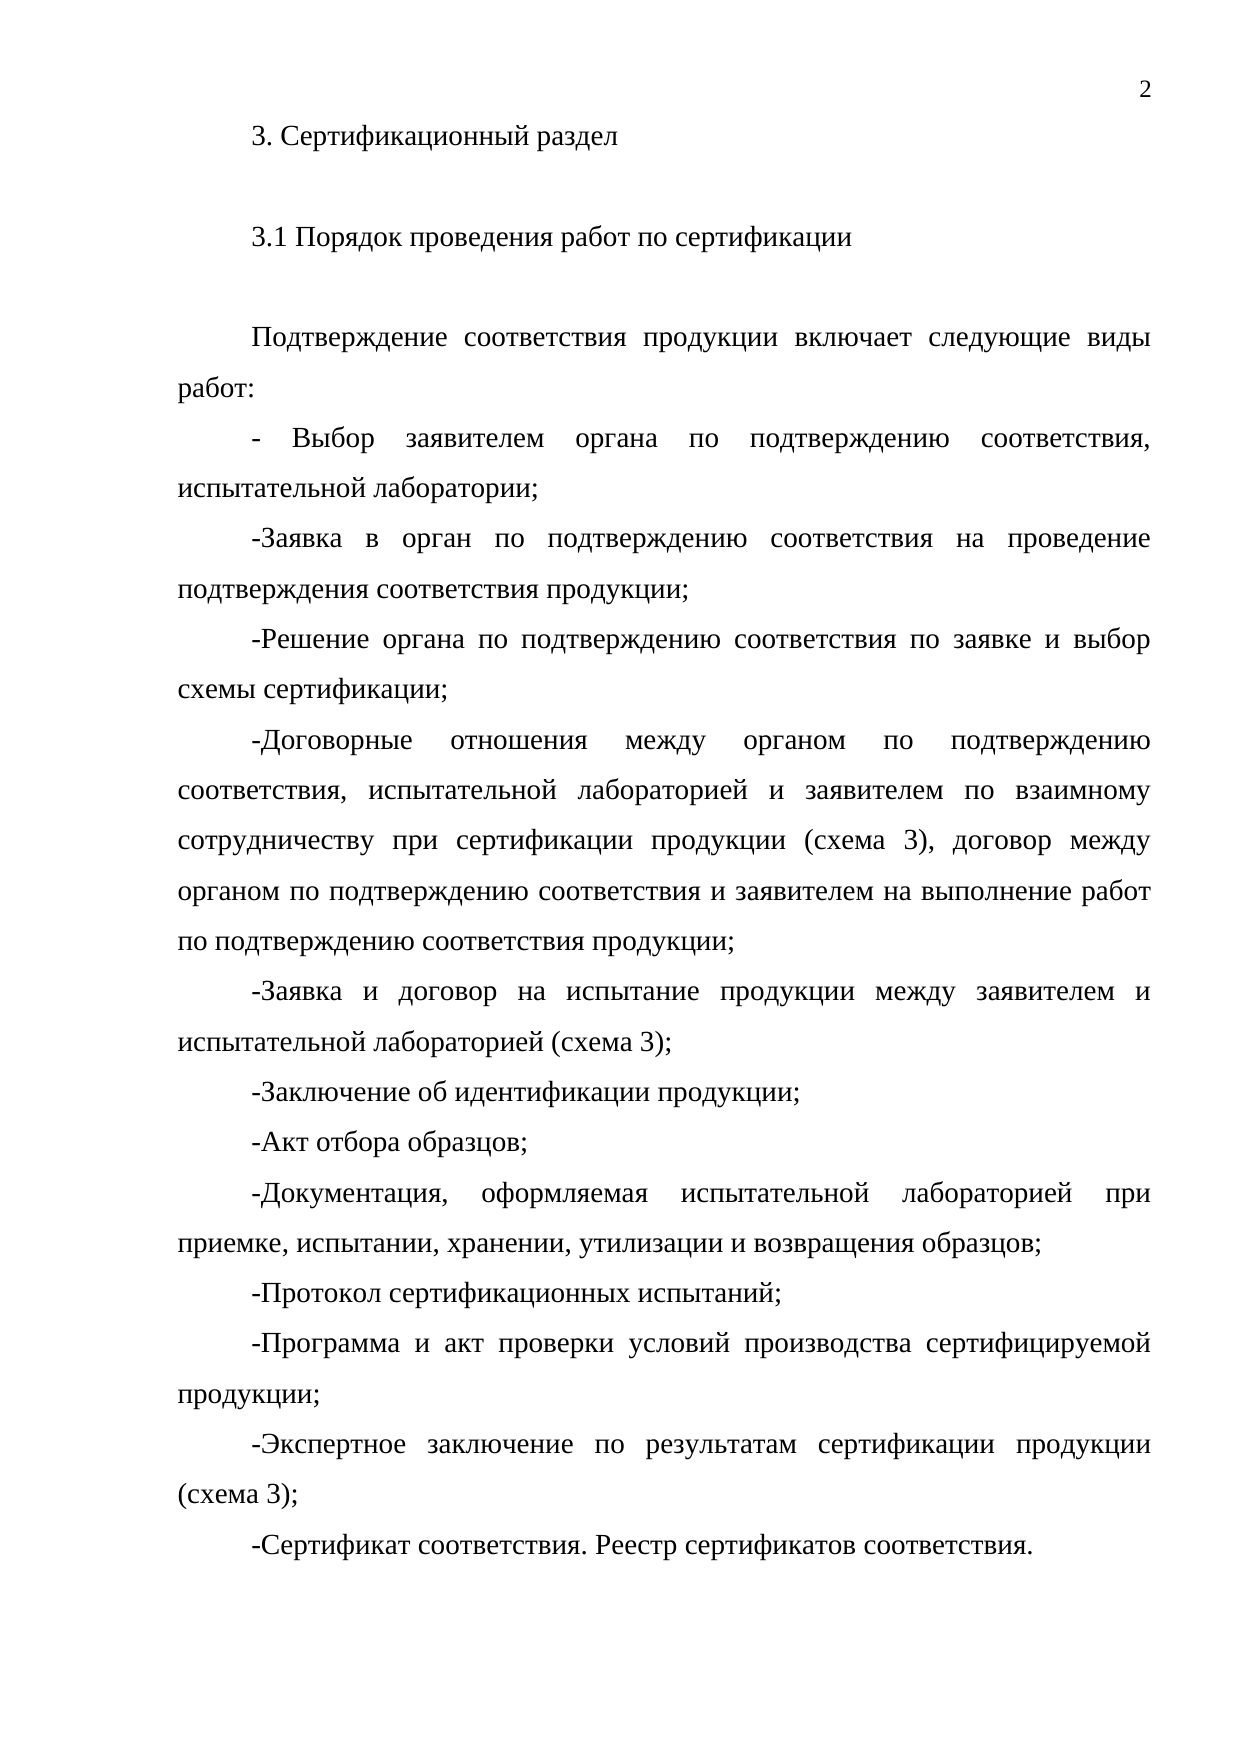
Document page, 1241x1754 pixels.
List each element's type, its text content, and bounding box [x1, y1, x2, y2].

text -Заключение об идентификации продукции; [177, 1074, 1152, 1108]
text - Выбор заявителем органа по подтверждению соответствия, испытательной лаборатории; [177, 420, 1152, 504]
text -Заявка в орган по подтверждению соответствия на проведение подтверждения соответствия продукции; [177, 521, 1152, 604]
text 3.1 Порядок проведения работ по сертификации [177, 219, 1152, 252]
text -Документация, оформляемая испытательной лабораторией при приемке, испытании, хранении, утилизации и возвращения образцов; [177, 1175, 1152, 1258]
text -Акт отбора образцов; [177, 1124, 1152, 1158]
text -Программа и акт проверки условий производства сертифицируемой продукции; [177, 1326, 1152, 1409]
text -Решение органа по подтверждению соответствия по заявке и выбор схемы сертификации; [177, 621, 1152, 705]
text -Экспертное заключение по результатам сертификации продукции (схема 3); [177, 1426, 1152, 1510]
text -Протокол сертификационных испытаний; [177, 1275, 1152, 1309]
text -Договорные отношения между органом по подтверждению соответствия, испытательной лабораторией и заявителем по взаимному сотрудничеству при сертификации продукции (схема 3), договор между органом по подтверждению соответствия и заявителем на выполнение работ по подтверждению соответствия продукции; [177, 722, 1152, 957]
text Подтверждение соответствия продукции включает следующие виды работ: [177, 319, 1152, 403]
text -Сертификат соответствия. Реестр сертификатов соответствия. [177, 1527, 1152, 1560]
text 3. Сертификационный раздел [177, 118, 1152, 152]
text -Заявка и договор на испытание продукции между заявителем и испытательной лабораторией (схема 3); [177, 973, 1152, 1057]
